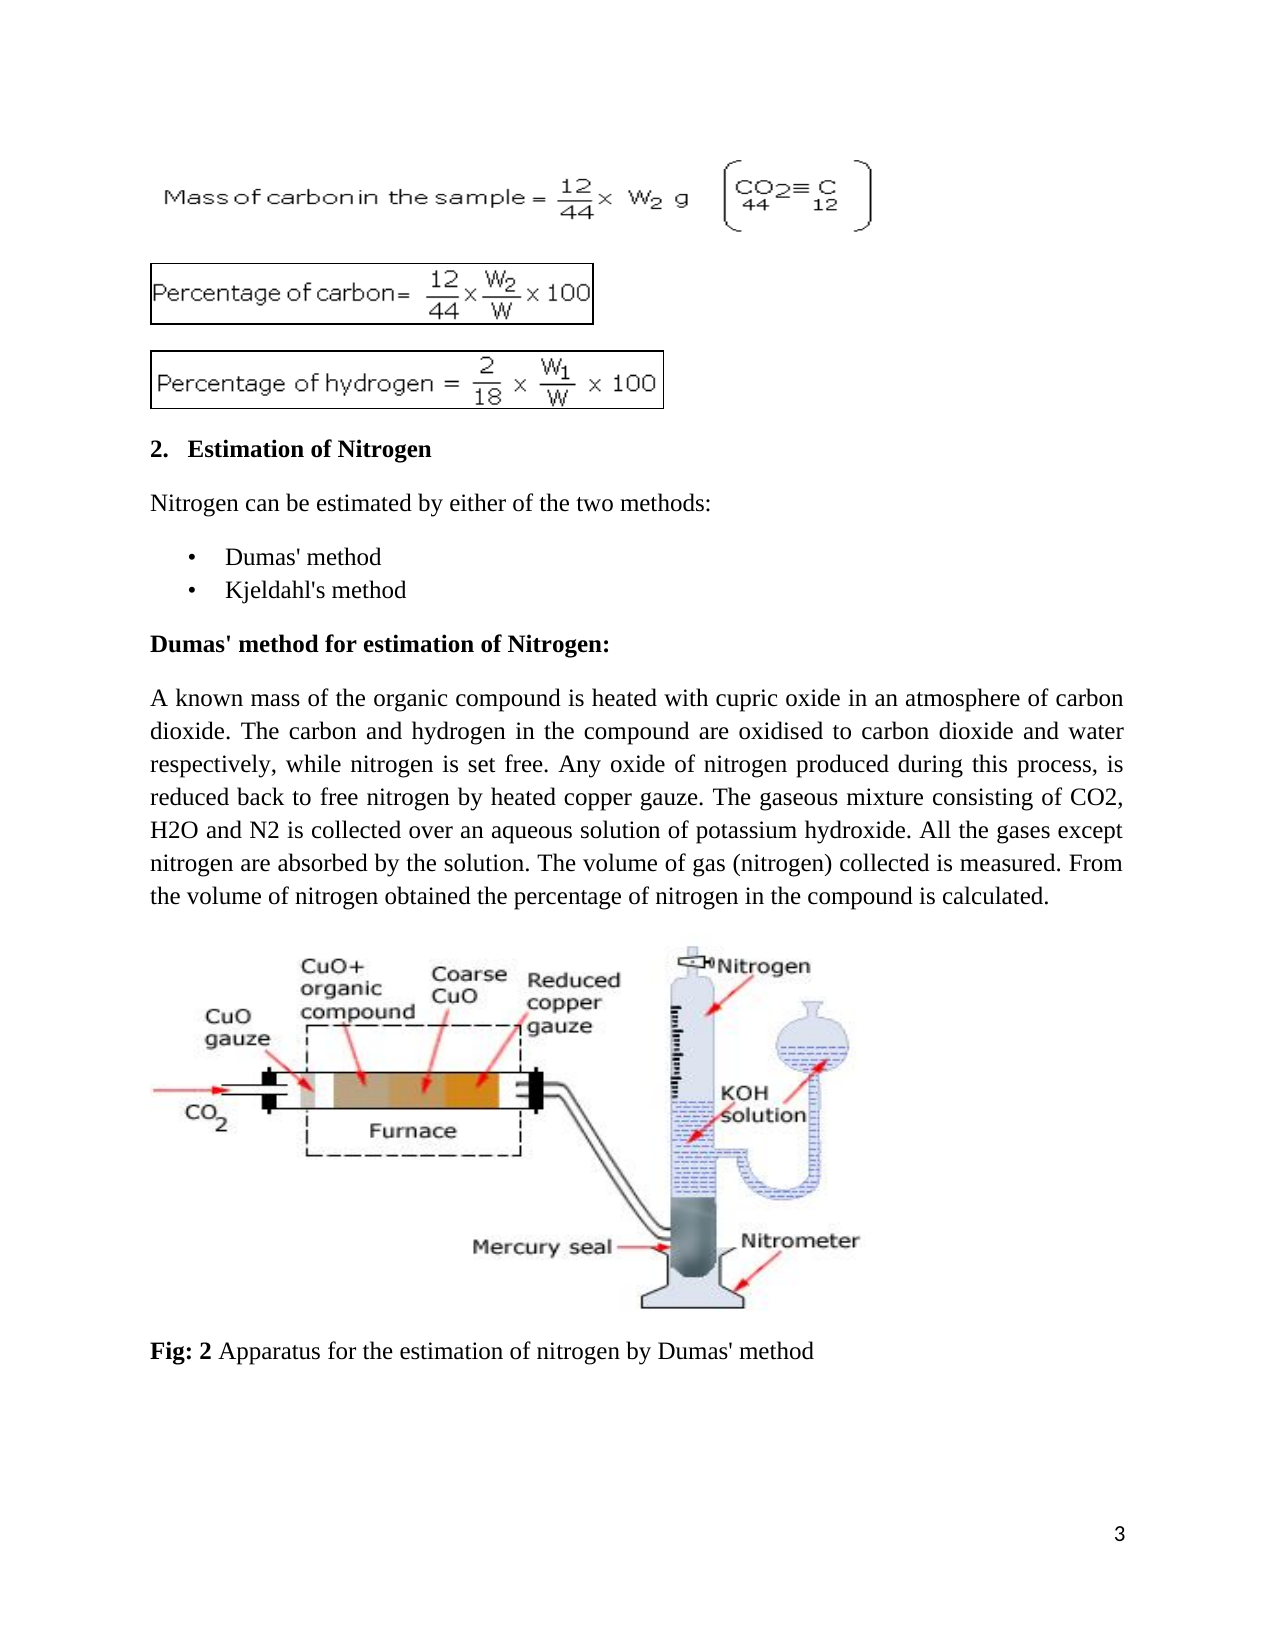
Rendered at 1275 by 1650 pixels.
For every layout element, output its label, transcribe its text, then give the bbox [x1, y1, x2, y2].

picture [152, 264, 592, 323]
list Estimation of Nitrogen [150, 434, 1125, 463]
picture [150, 934, 866, 1312]
text Fig: 2 Apparatus for the estimation of nitrogen by Dumas' method [150, 1336, 1125, 1365]
text A known mass of the organic compound is heated with cupric oxide in an atmosphere of carbon dioxide. The carbon and hydrogen in the compound are oxidised to carbon dioxide and water respectively, while nitrogen is set free. Any oxide of nitrogen produced during this process, is reduced back to free nitrogen by heated copper gauze. The gaseous mixture consisting of CO2, H2O and N2 is collected over an aqueous solution of potassium hydroxide. All the gases except nitrogen are absorbed by the solution. The volume of gas (nitrogen) collected is measured. From the volume of nitrogen obtained the percentage of nitrogen in the compound is calculated. [150, 683, 1125, 910]
text Nitrogen can be estimated by either of the two methods: [150, 488, 1125, 517]
text Dumas' method for estimation of Nitrogen: [150, 629, 1125, 658]
picture [150, 150, 877, 238]
picture [152, 352, 663, 408]
list Kjeldahl's method [187, 575, 1125, 604]
list Dumas' method [187, 542, 1125, 571]
